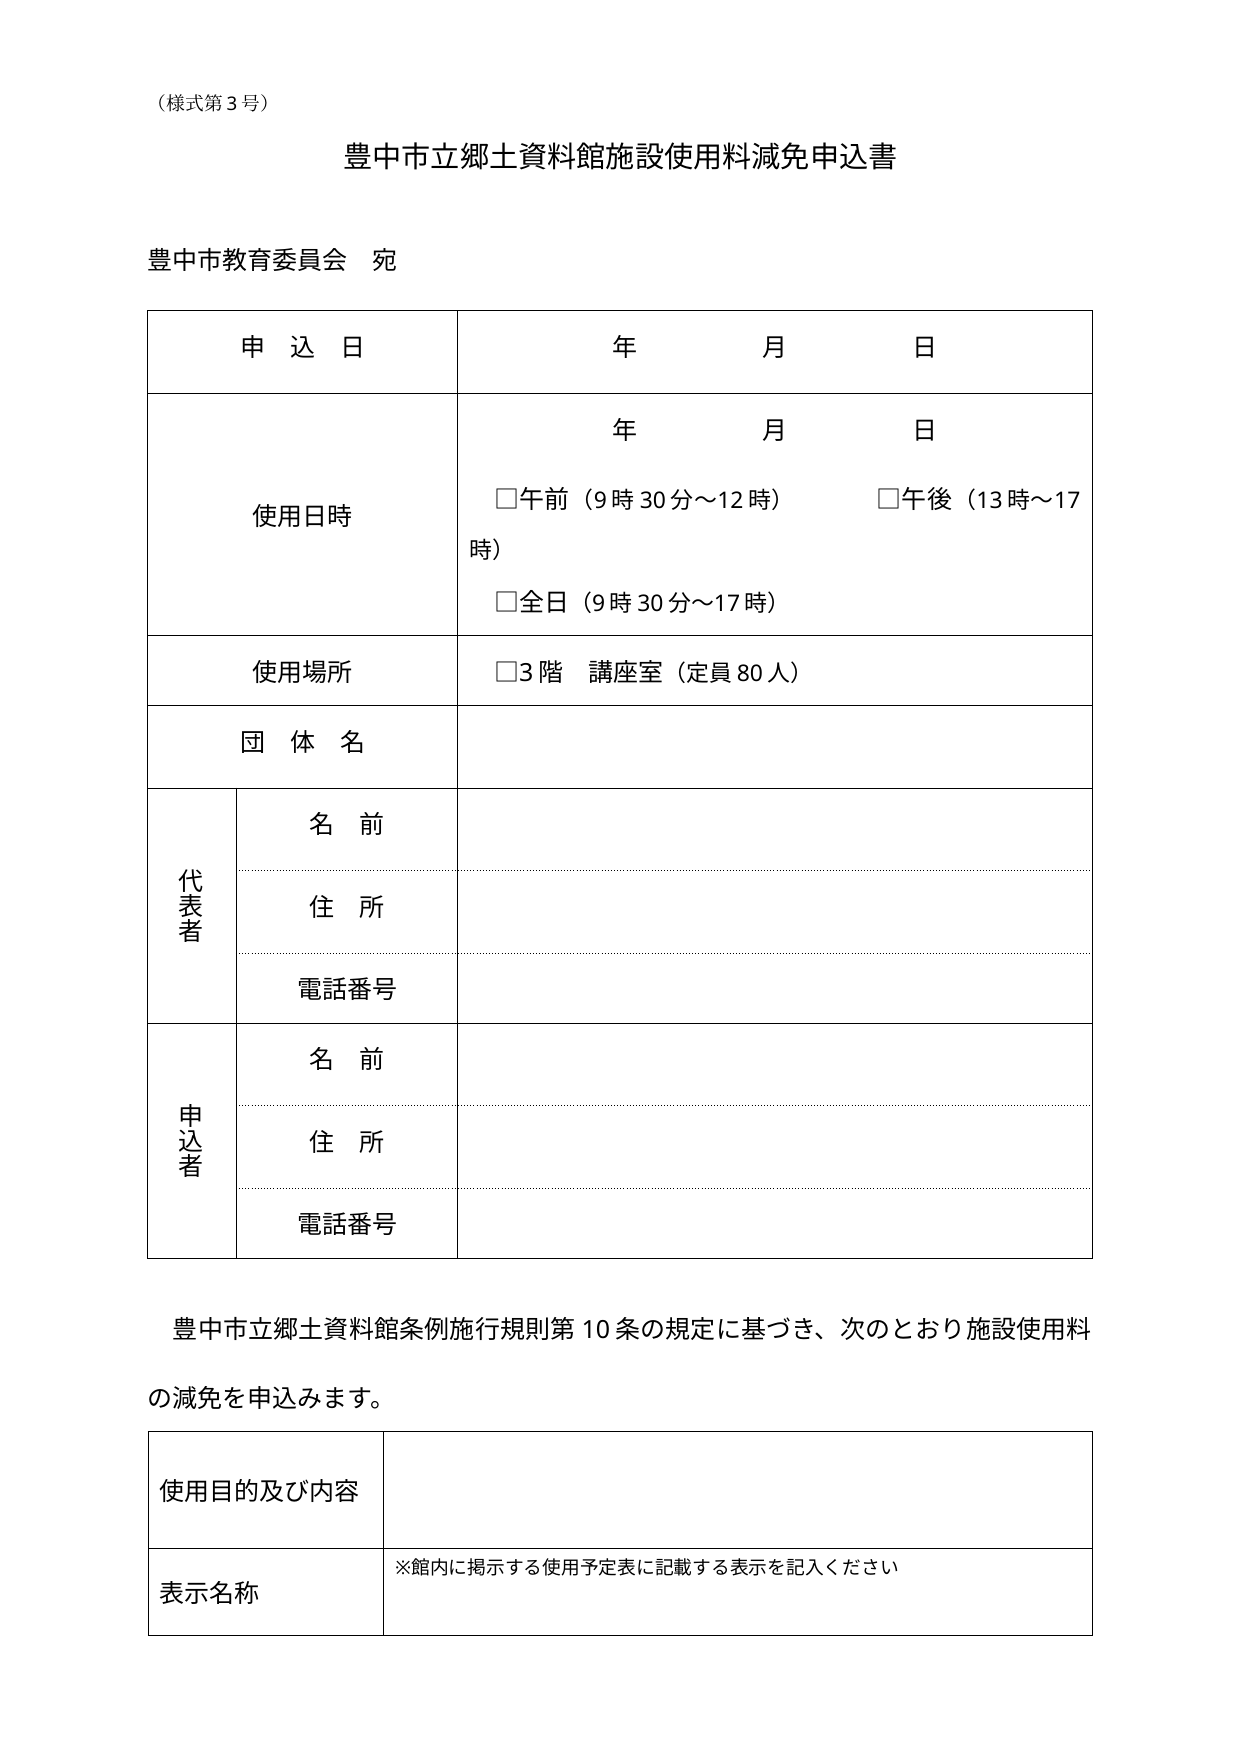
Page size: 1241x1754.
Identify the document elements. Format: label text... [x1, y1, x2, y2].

table_cell [458, 706, 1092, 788]
table_cell 団 体 名 [148, 706, 457, 788]
table_cell 電話番号 [237, 953, 457, 1023]
table_cell [458, 1188, 1092, 1258]
table_cell 年 月 日 □午前（9時30分～12時） □午後（13時～17時） □全日（9時30分～17時） [458, 394, 1092, 635]
table_cell 申込者 [148, 1024, 236, 1258]
text 豊中市立郷土資料館条例施行規則第10条の規定に基づき、次のとおり施設使用料の減免を申込みます。 [148, 1293, 1092, 1431]
table_cell 表示名称 [149, 1549, 383, 1635]
table_cell 使用場所 [148, 636, 457, 705]
table_cell □3階 講座室（定員80人） [458, 636, 1092, 705]
text 豊中市教育委員会 宛 [148, 224, 1092, 293]
table_cell 名 前 [237, 1024, 457, 1105]
table_cell 住 所 [237, 1105, 457, 1188]
table_header [384, 1432, 1092, 1548]
table_cell 住 所 [237, 870, 457, 953]
table_cell [458, 953, 1092, 1023]
table_cell 使用日時 [148, 394, 457, 635]
table_header 年 月 日 [458, 311, 1092, 393]
table_cell ※館内に掲示する使用予定表に記載する表示を記入ください [384, 1549, 1092, 1635]
table_cell 名 前 [237, 789, 457, 870]
table_cell 代表者 [148, 789, 236, 1023]
table_header 使用目的及び内容 [149, 1432, 383, 1548]
table_cell [458, 870, 1092, 953]
table_cell 電話番号 [237, 1188, 457, 1258]
table_cell [458, 1105, 1092, 1188]
table_header 申 込 日 [148, 311, 457, 393]
table_cell [458, 1024, 1092, 1105]
text 豊中市立郷土資料館施設使用料減免申込書 [148, 121, 1092, 189]
table_cell [458, 789, 1092, 870]
